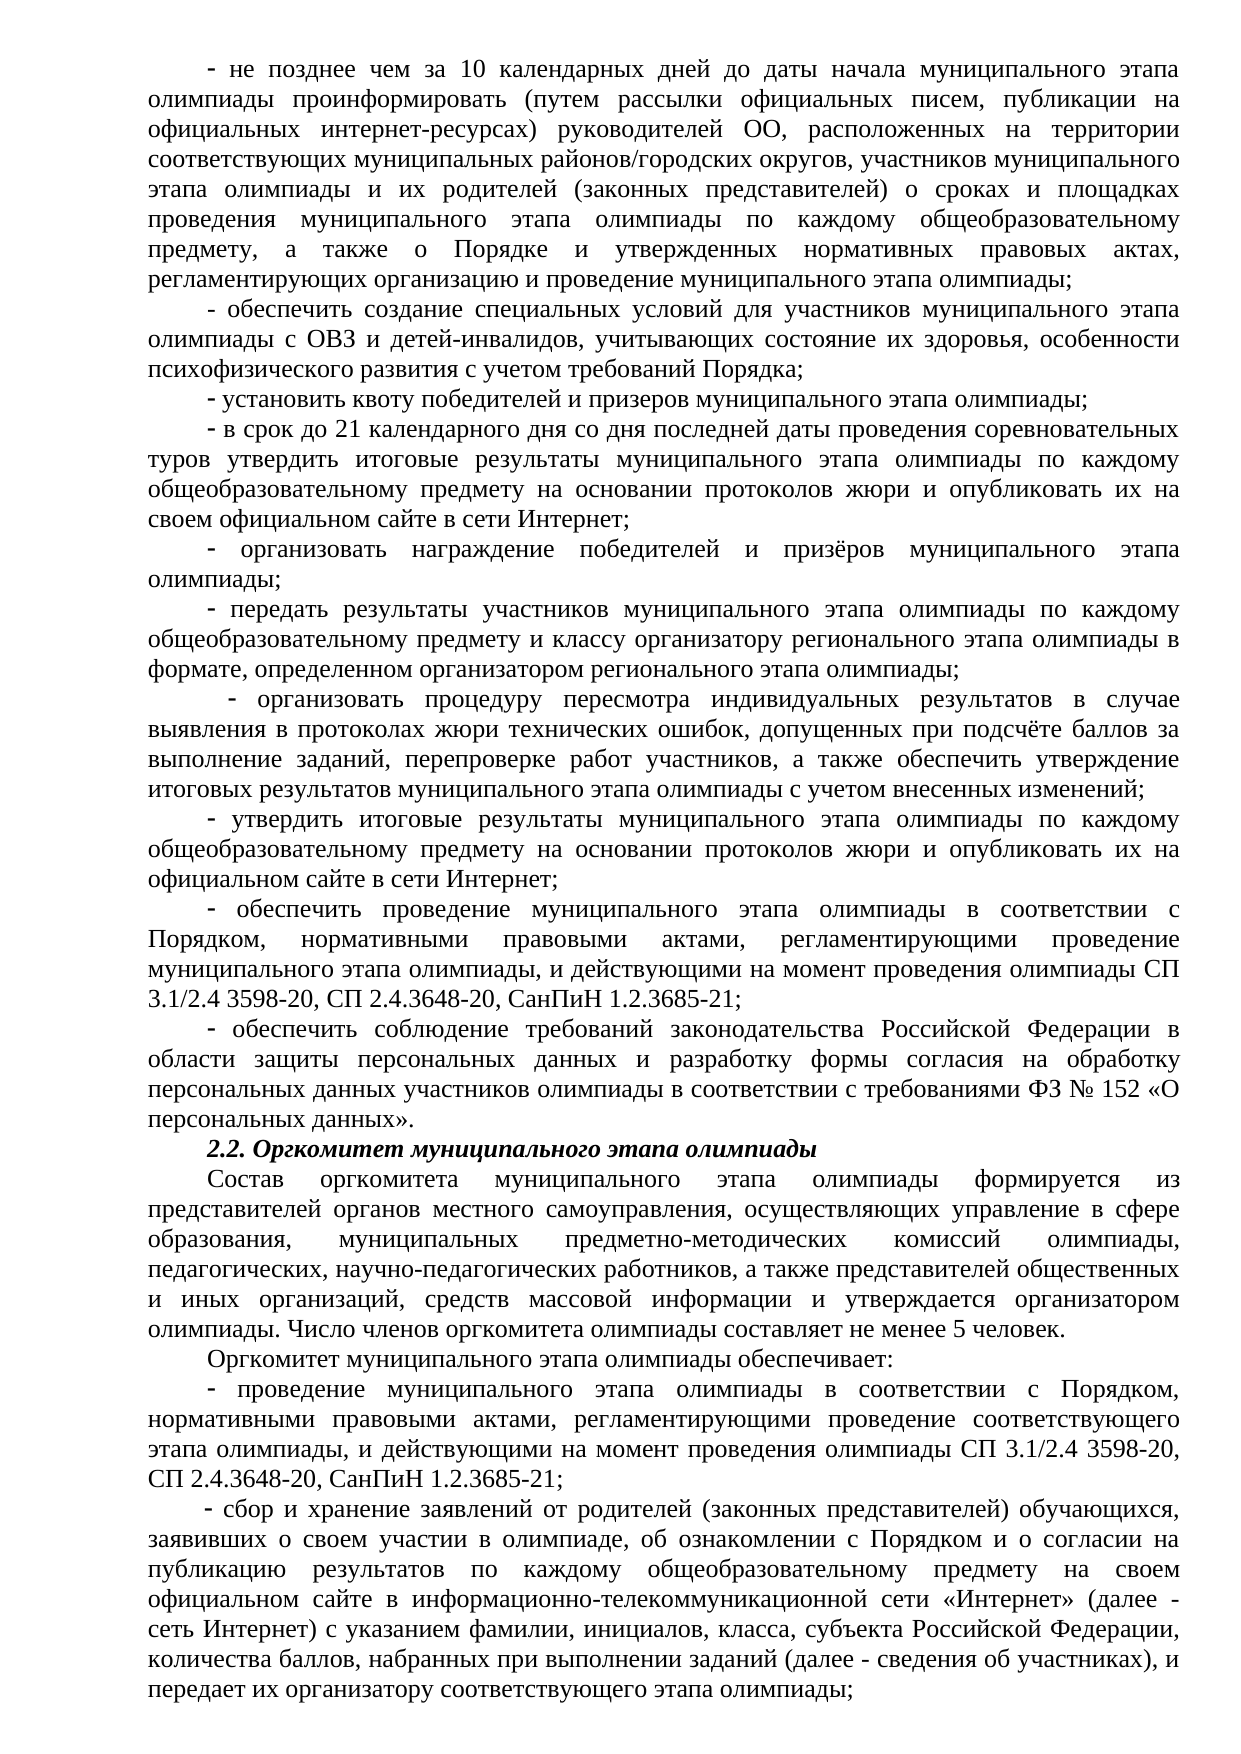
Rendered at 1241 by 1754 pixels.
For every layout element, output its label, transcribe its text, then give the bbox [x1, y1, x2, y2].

text не позднее чем за 10 календарных дней до даты начала муниципального этапа олимпиады проинформировать (путем рассылки официальных писем, публикации на официальных интернет-ресурсах) руководителей ОО, расположенных на территории соответствующих муниципальных районов/городских округов, участников муниципального этапа олимпиады и их родителей (законных представителей) о сроках и площадках проведения муниципального этапа олимпиады по каждому общеобразовательному предмету, а также о Порядке и утвержденных нормативных правовых актах, регламентирующих организацию и проведение муниципального этапа олимпиады; [148, 53, 1181, 293]
text проведение муниципального этапа олимпиады в соответствии с Порядком, нормативными правовыми актами, регламентирующими проведение соответствующего этапа олимпиады, и действующими на момент проведения олимпиады СП 3.1/2.4 3598-20, СП 2.4.3648-20, СанПиН 1.2.3685-21; [148, 1373, 1181, 1493]
text передать результаты участников муниципального этапа олимпиады по каждому общеобразовательному предмету и классу организатору регионального этапа олимпиады в формате, определенном организатором регионального этапа олимпиады; [148, 593, 1181, 683]
text Оргкомитет муниципального этапа олимпиады обеспечивает: [148, 1343, 1181, 1373]
text - обеспечить создание специальных условий для участников муниципального этапа олимпиады с ОВЗ и детей-инвалидов, учитывающих состояние их здоровья, особенности психофизического развития с учетом требований Порядка; [148, 293, 1181, 383]
text установить квоту победителей и призеров муниципального этапа олимпиады; [148, 383, 1181, 413]
text обеспечить соблюдение требований законодательства Российской Федерации в области защиты персональных данных и разработку формы согласия на обработку персональных данных участников олимпиады в соответствии с требованиями ФЗ № 152 «О персональных данных». [148, 1013, 1181, 1133]
text Состав оргкомитета муниципального этапа олимпиады формируется из представителей органов местного самоуправления, осуществляющих управление в сфере образования, муниципальных предметно-методических комиссий олимпиады, педагогических, научно-педагогических работников, а также представителей общественных и иных организаций, средств массовой информации и утверждается организатором олимпиады. Число членов оргкомитета олимпиады составляет не менее 5 человек. [148, 1163, 1181, 1343]
text сбор и хранение заявлений от родителей (законных представителей) обучающихся, заявивших о своем участии в олимпиаде, об ознакомлении с Порядком и о согласии на публикацию результатов по каждому общеобразовательному предмету на своем официальном сайте в информационно-телекоммуникационной сети «Интернет» (далее - сеть Интернет) с указанием фамилии, инициалов, класса, субъекта Российской Федерации, количества баллов, набранных при выполнении заданий (далее - сведения об участниках), и передает их организатору соответствующего этапа олимпиады; [148, 1493, 1181, 1703]
text в срок до 21 календарного дня со дня последней даты проведения соревновательных туров утвердить итоговые результаты муниципального этапа олимпиады по каждому общеобразовательному предмету на основании протоколов жюри и опубликовать их на своем официальном сайте в сети Интернет; [148, 413, 1181, 533]
text 2.2. Оргкомитет муниципального этапа олимпиады [148, 1133, 1181, 1163]
text организовать процедуру пересмотра индивидуальных результатов в случае выявления в протоколах жюри технических ошибок, допущенных при подсчёте баллов за выполнение заданий, перепроверке работ участников, а также обеспечить утверждение итоговых результатов муниципального этапа олимпиады с учетом внесенных изменений; [148, 683, 1181, 803]
text утвердить итоговые результаты муниципального этапа олимпиады по каждому общеобразовательному предмету на основании протоколов жюри и опубликовать их на официальном сайте в сети Интернет; [148, 803, 1181, 893]
text организовать награждение победителей и призёров муниципального этапа олимпиады; [148, 533, 1181, 593]
text обеспечить проведение муниципального этапа олимпиады в соответствии с Порядком, нормативными правовыми актами, регламентирующими проведение муниципального этапа олимпиады, и действующими на момент проведения олимпиады СП 3.1/2.4 3598-20, СП 2.4.3648-20, СанПиН 1.2.3685-21; [148, 893, 1181, 1013]
